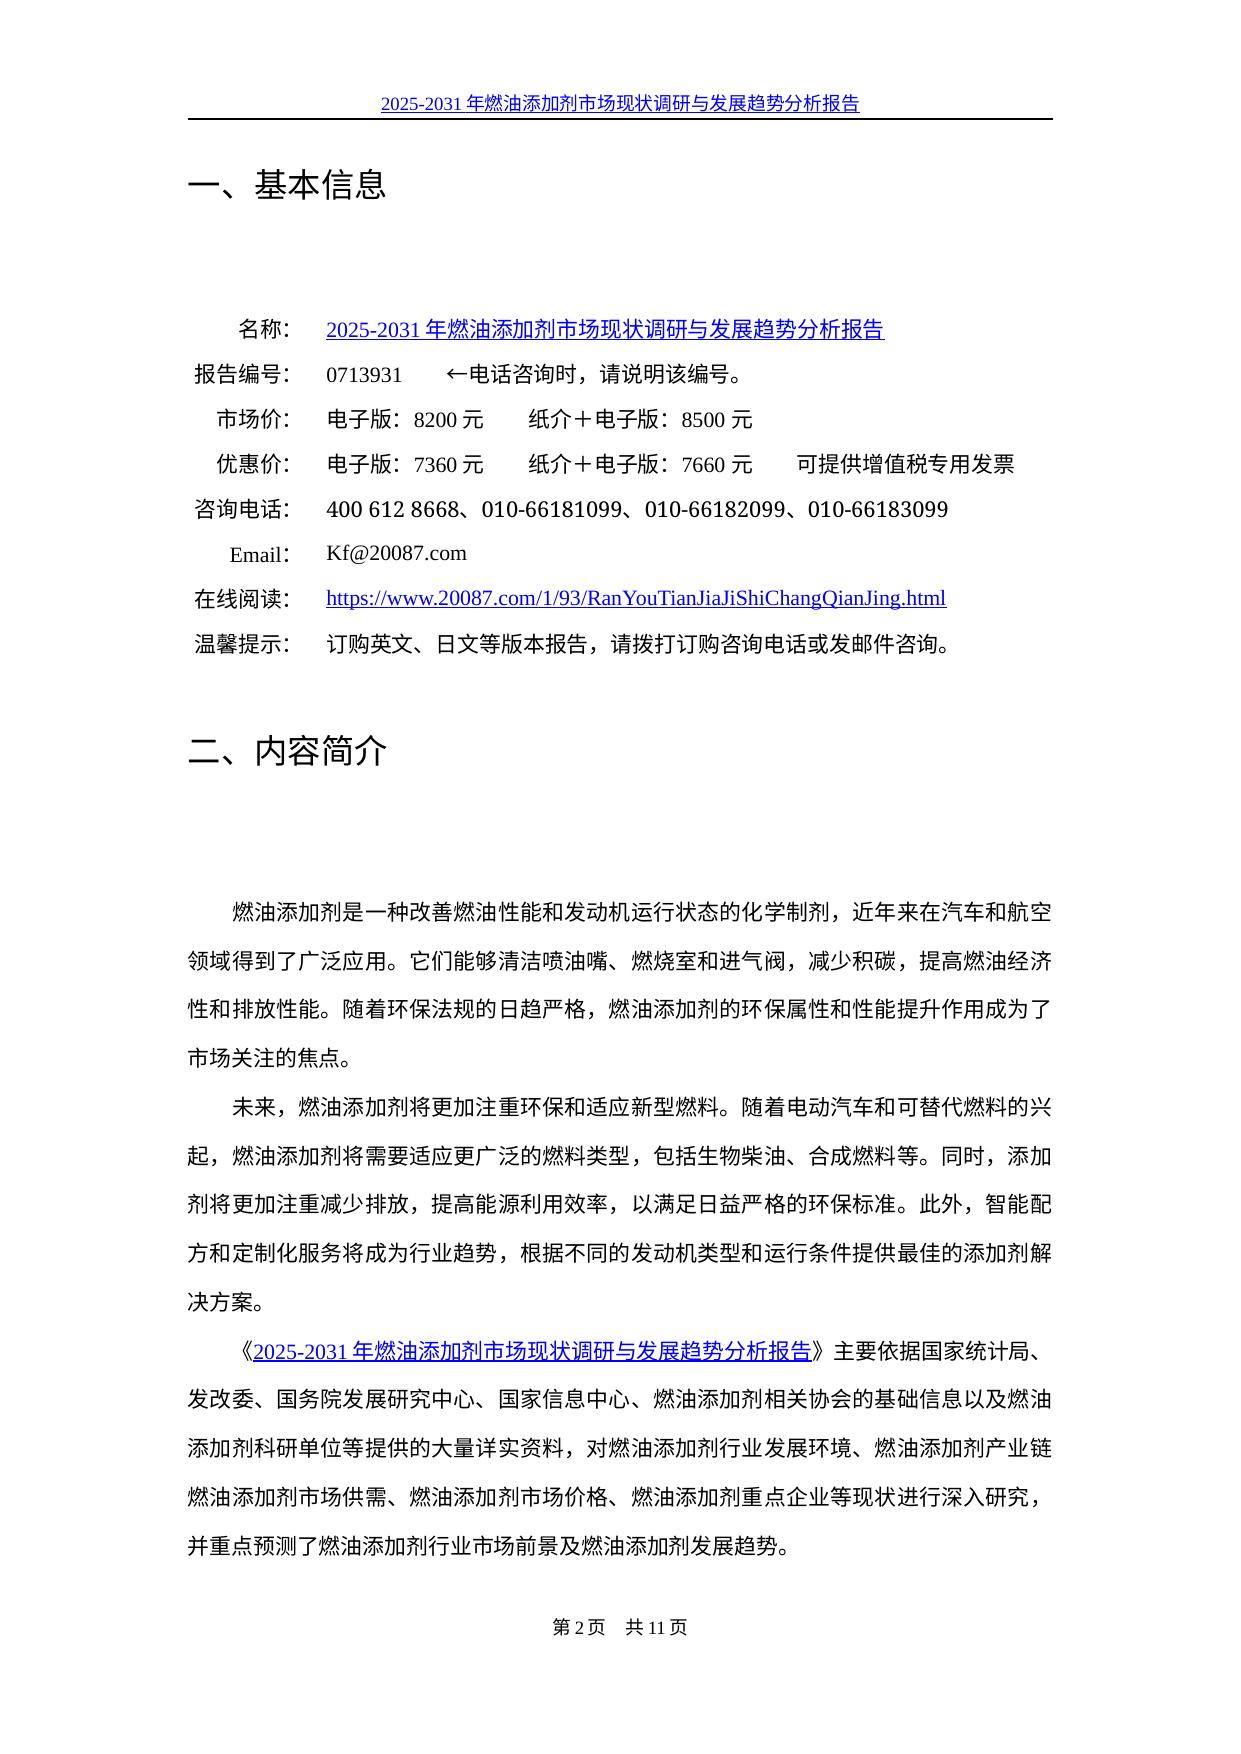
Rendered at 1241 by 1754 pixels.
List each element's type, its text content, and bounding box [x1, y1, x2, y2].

table_cell 温馨提示： [167, 627, 315, 672]
title 一、基本信息 [187, 150, 1053, 215]
title 二、内容简介 [187, 717, 1053, 782]
table_cell 0713931 ←电话咨询时，请说明该编号。 [315, 357, 1073, 402]
table_cell 电子版：8200 元 纸介＋电子版：8500 元 [315, 402, 1073, 447]
table_cell 电子版：7360 元 纸介＋电子版：7660 元 可提供增值税专用发票 [315, 447, 1073, 492]
table_cell 优惠价： [167, 447, 315, 492]
table_cell 在线阅读： [167, 582, 315, 627]
table_cell 400 612 8668、010-66181099、010-66182099、010-66183099 [315, 492, 1073, 537]
table_cell 市场价： [167, 402, 315, 447]
table_header 名称： [167, 312, 315, 357]
table_cell 订购英文、日文等版本报告，请拨打订购咨询电话或发邮件咨询。 [315, 627, 1073, 672]
table_cell 咨询电话： [167, 492, 315, 537]
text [187, 894, 1053, 1561]
table_cell Kf@20087.com [315, 537, 1073, 582]
table_cell Email： [167, 537, 315, 582]
table_cell 报告编号： [167, 357, 315, 402]
table_header 2025-2031年燃油添加剂市场现状调研与发展趋势分析报告 [315, 312, 1073, 357]
table_cell [315, 582, 1073, 627]
